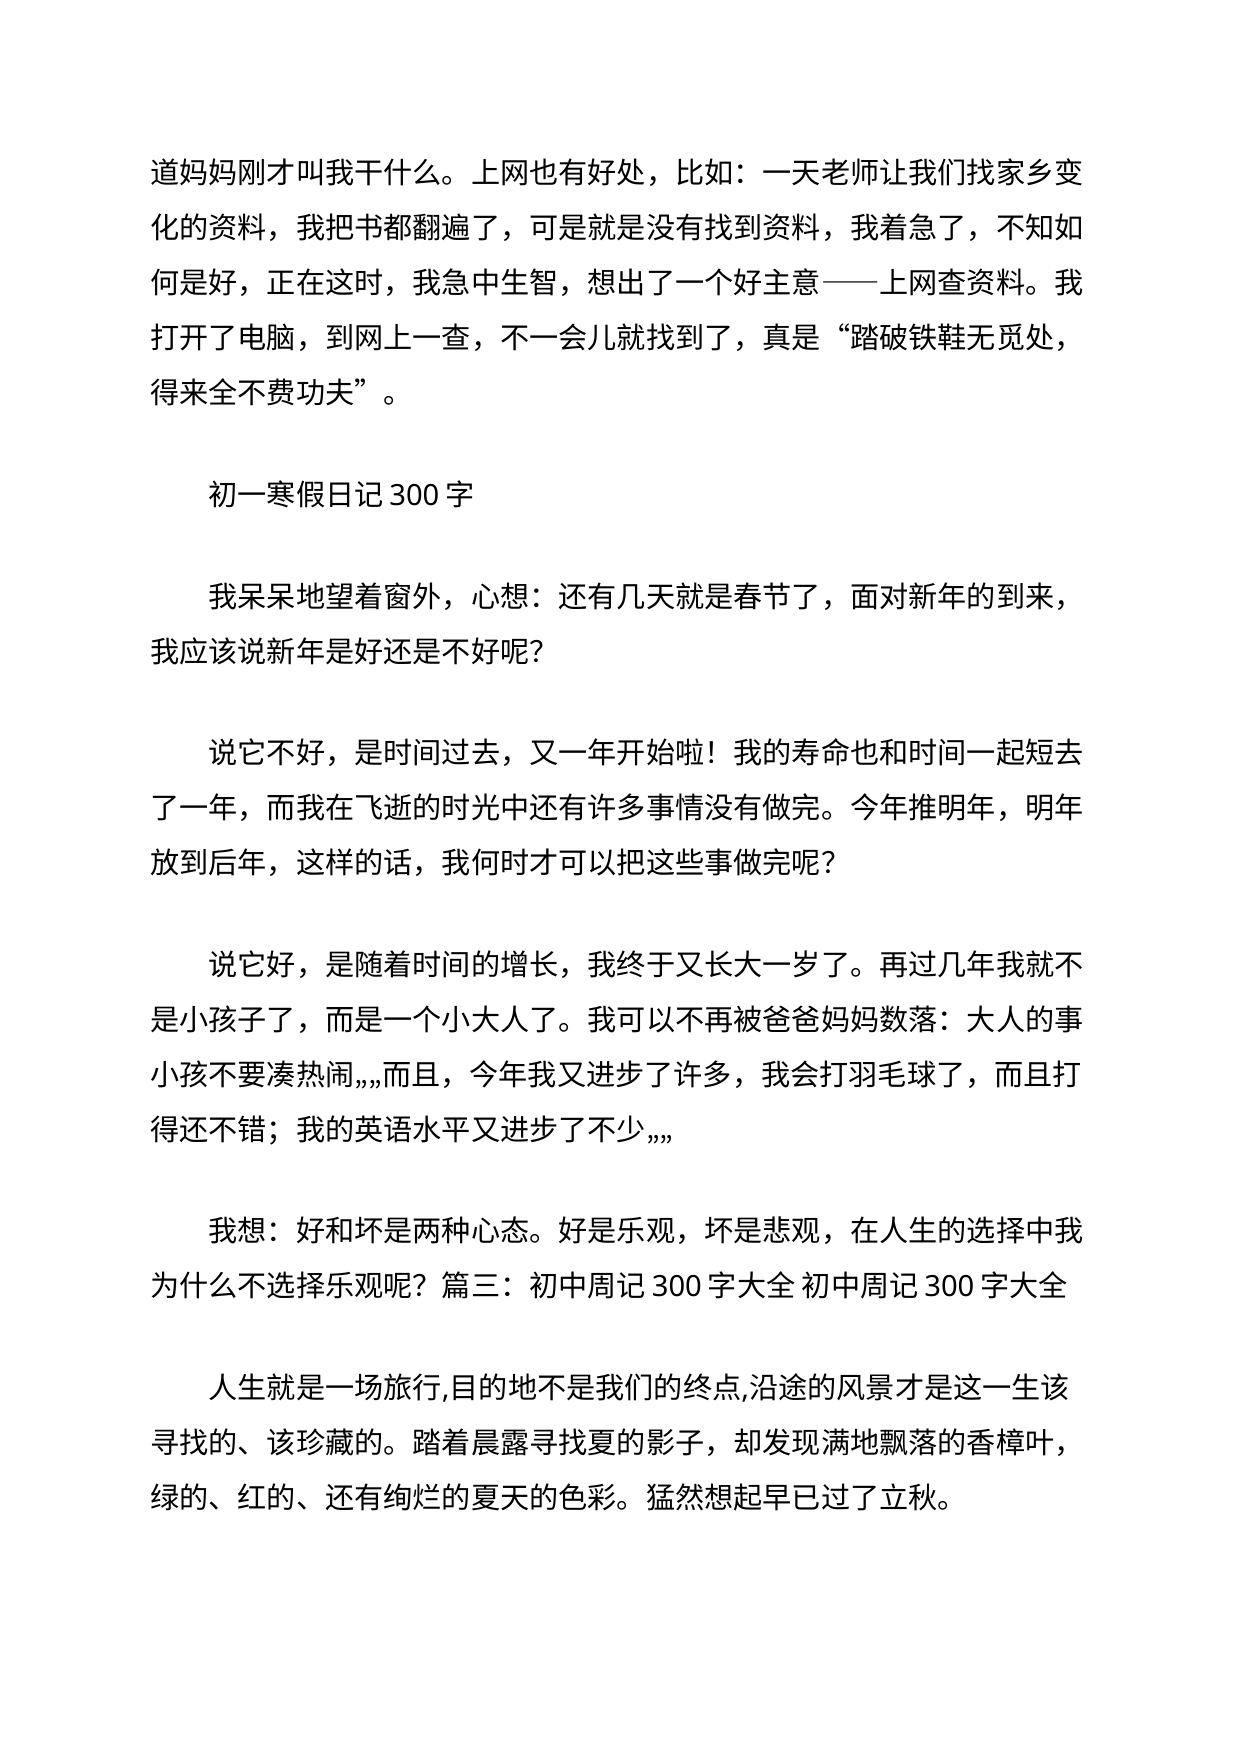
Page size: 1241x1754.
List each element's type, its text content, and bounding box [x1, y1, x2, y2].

text 人生就是一场旅行,目的地不是我们的终点,沿途的风景才是这一生该寻找的、该珍藏的。踏着晨露寻找夏的影子，却发现满地飘落的香樟叶，绿的、红的、还有绚烂的夏天的色彩。猛然想起早已过了立秋。 [150, 1365, 1090, 1517]
text 我想：好和坏是两种心态。好是乐观，坏是悲观，在人生的选择中我为什么不选择乐观呢？篇三：初中周记300字大全 初中周记300字大全 [150, 1208, 1090, 1305]
text 说它不好，是时间过去，又一年开始啦！我的寿命也和时间一起短去了一年，而我在飞逝的时光中还有许多事情没有做完。今年推明年，明年放到后年，这样的话，我何时才可以把这些事做完呢？ [150, 730, 1090, 882]
text 说它好，是随着时间的增长，我终于又长大一岁了。再过几年我就不是小孩子了，而是一个小大人了。我可以不再被爸爸妈妈数落：大人的事小孩不要凑热闹„„而且，今年我又进步了许多，我会打羽毛球了，而且打得还不错；我的英语水平又进步了不少„„ [150, 942, 1090, 1148]
text 我呆呆地望着窗外，心想：还有几天就是春节了，面对新年的到来，我应该说新年是好还是不好呢？ [150, 573, 1090, 671]
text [150, 150, 1090, 412]
text 初一寒假日记300字 [150, 471, 1090, 514]
